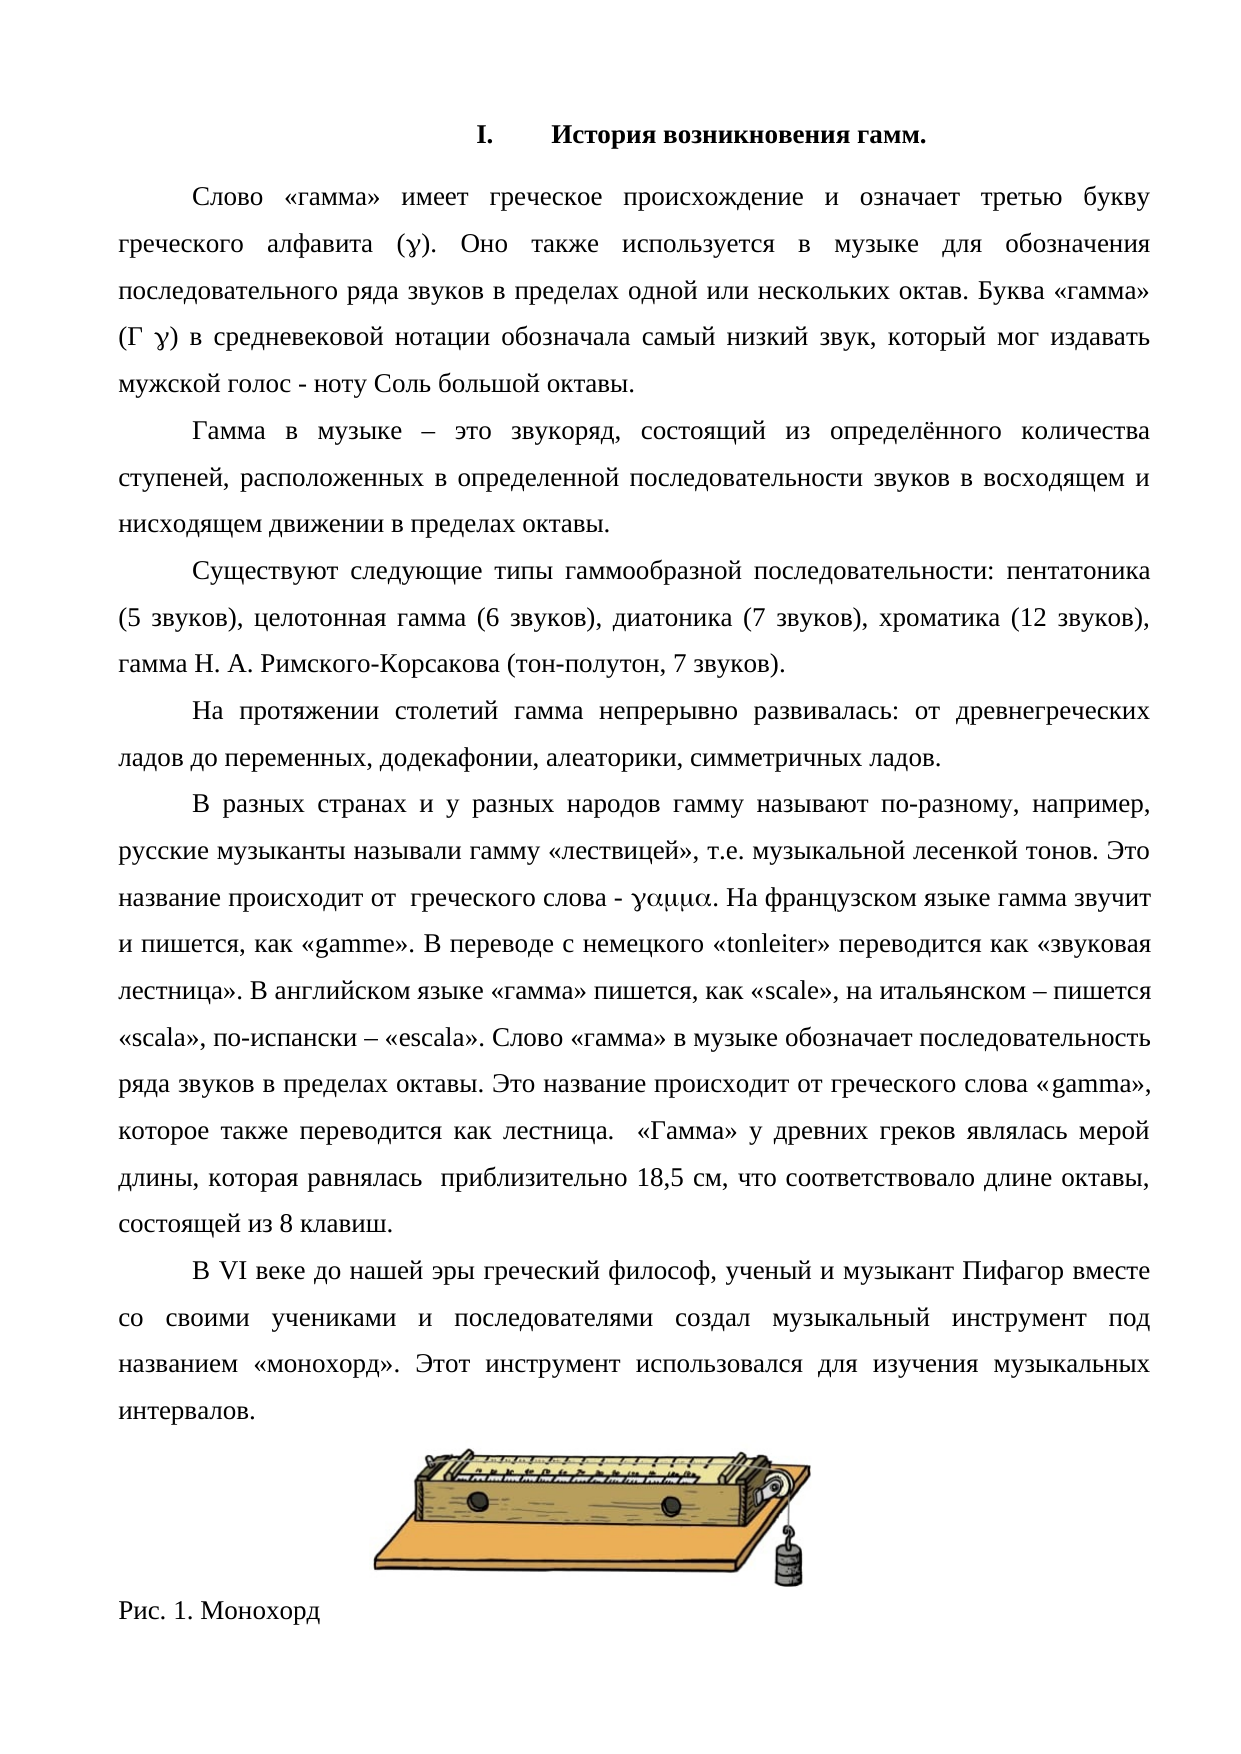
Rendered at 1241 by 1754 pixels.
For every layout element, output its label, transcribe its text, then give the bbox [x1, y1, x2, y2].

text В разных странах и у разных народов гамму называют по-разному, например, русские музыканты называли гамму «лествицей», т.е. музыкальной лесенкой тонов. Это название происходит от греческого слова - . На французском языке гамма звучит и пишется, как «gamme». В переводе с немецкого «tonleiter» переводится как «звуковая лестница». В английском языке «гамма» пишется, как «scale», на итальянском – пишется «scala», по-испански – «escala». Слово «гамма» в музыке обозначает последовательность ряда звуков в пределах октавы. Это название происходит от греческого слова «gammа», которое также переводится как лестница. «Гамма» у древних греков являлась мерой длины, которая равнялась приблизительно 18,5 см, что соответствовало длине октавы, состоящей из 8 клавиш. [118, 787, 1152, 1238]
text В VI веке до нашей эры греческий философ, ученый и музыкант Пифагор вместе со своими учениками и последователями создал музыкальный инструмент под названием «монохорд». Этот инструмент использовался для изучения музыкальных интервалов. [118, 1254, 1152, 1425]
list История возникновения гамм. [251, 118, 1152, 149]
text Гамма в музыке – это звукоряд, состоящий из определённого количества ступеней, расположенных в определенной последовательности звуков в восходящем и нисходящем движении в пределах октавы. [118, 414, 1152, 538]
text Существуют следующие типы гаммообразной последовательности: пентатоника (5 звуков), целотонная гамма (6 звуков), диатоника (7 звуков), хроматика (12 звуков), гамма Н. А. Римского-Корсакова (тон-полутон, 7 звуков). [118, 554, 1152, 678]
text На протяжении столетий гамма непрерывно развивалась: от древнегреческих ладов до переменных, додекафонии, алеаторики, симметричных ладов. [118, 694, 1152, 772]
text Слово «гамма» имеет греческое происхождение и означает третью букву греческого алфавита (). Оно также используется в музыке для обозначения последовательного ряда звуков в пределах одной или нескольких октав. Буква «гамма» (Г ) в средневековой нотации обозначала самый низкий звук, который мог издавать мужской голос - ноту Соль большой октавы. [118, 180, 1152, 398]
text Рис. 1. Монохорд [118, 1594, 1152, 1625]
picture [369, 1440, 812, 1590]
